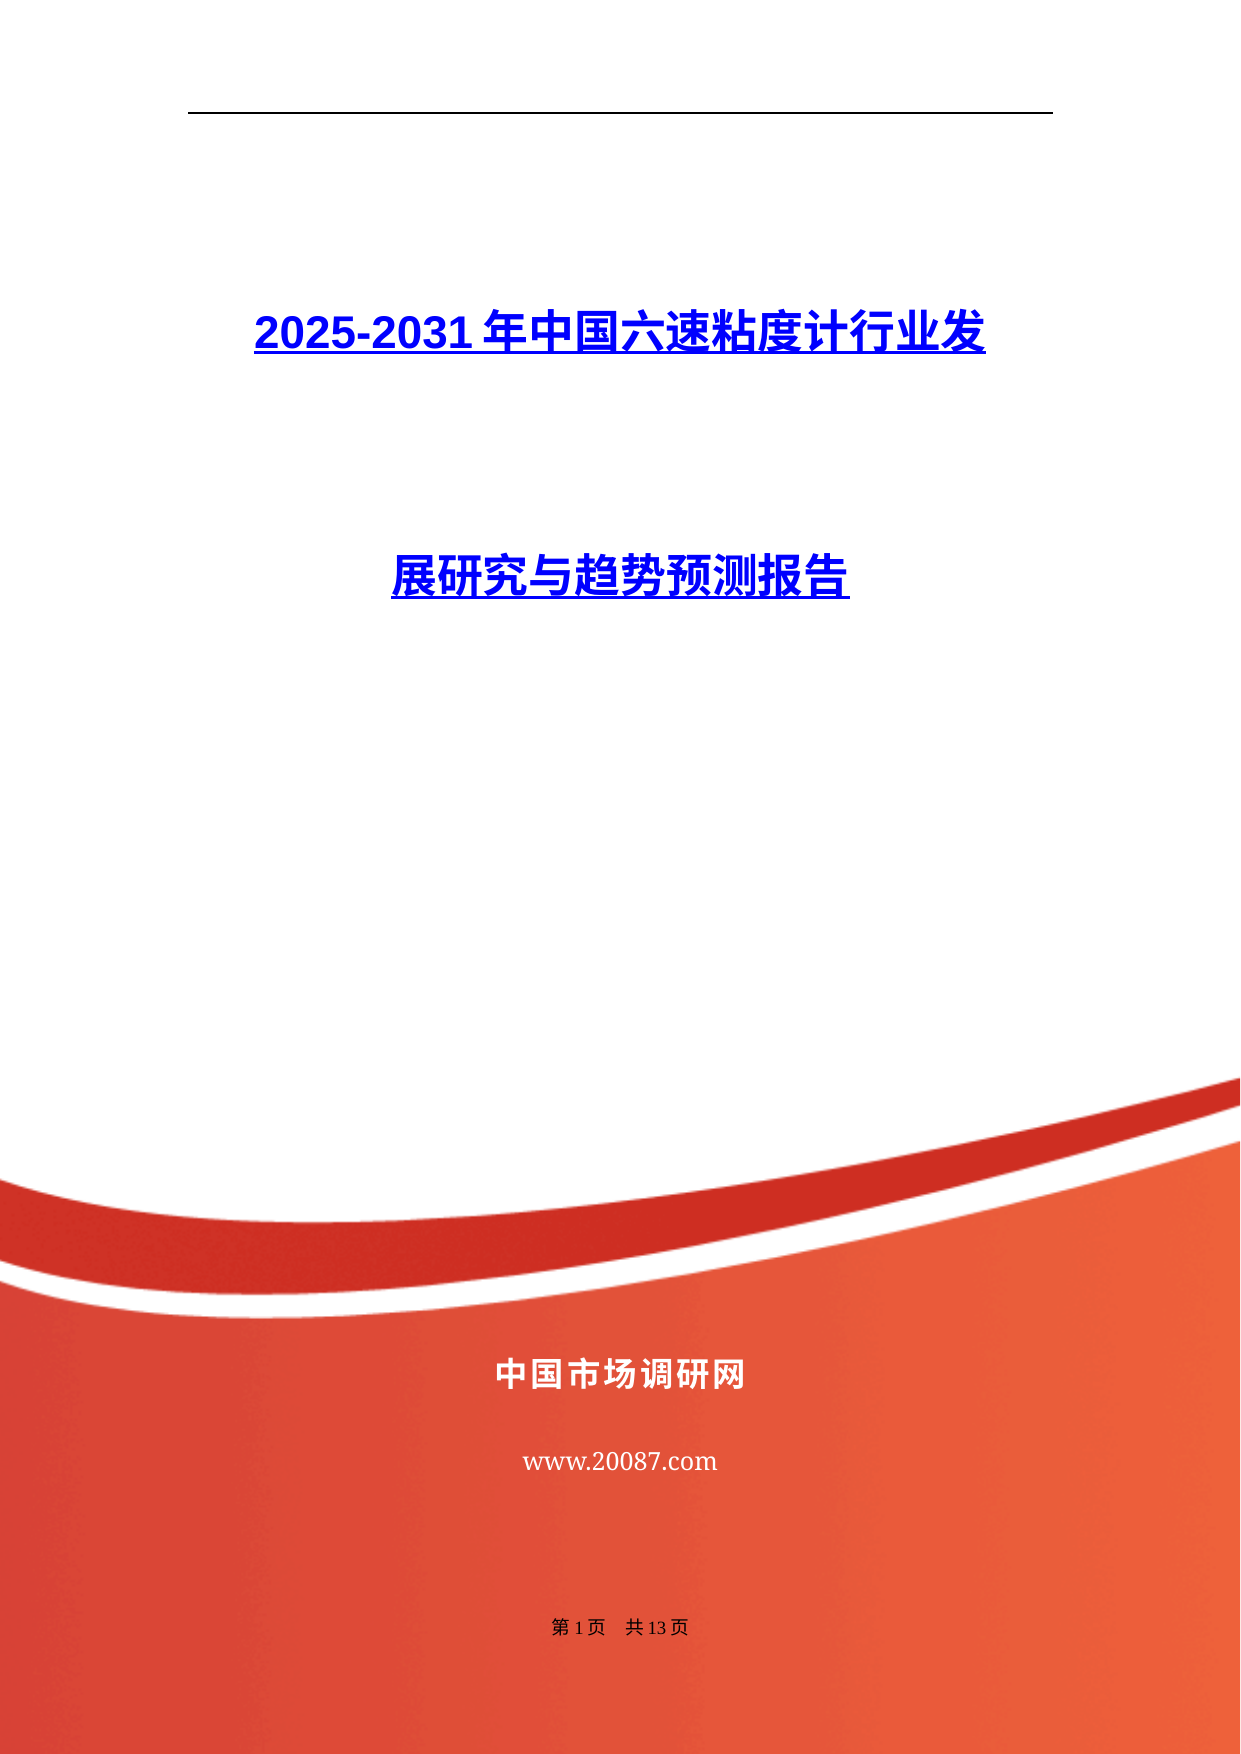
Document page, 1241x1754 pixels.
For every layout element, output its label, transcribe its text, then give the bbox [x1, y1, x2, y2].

text www.20087.com [187, 1428, 1053, 1493]
picture [0, 1006, 1241, 1754]
subtitle 中国市场调研网 [187, 1339, 1053, 1404]
table_header 2025-2031年中国六速粘度计行业发展研究与趋势预测报告 [188, 207, 1053, 773]
